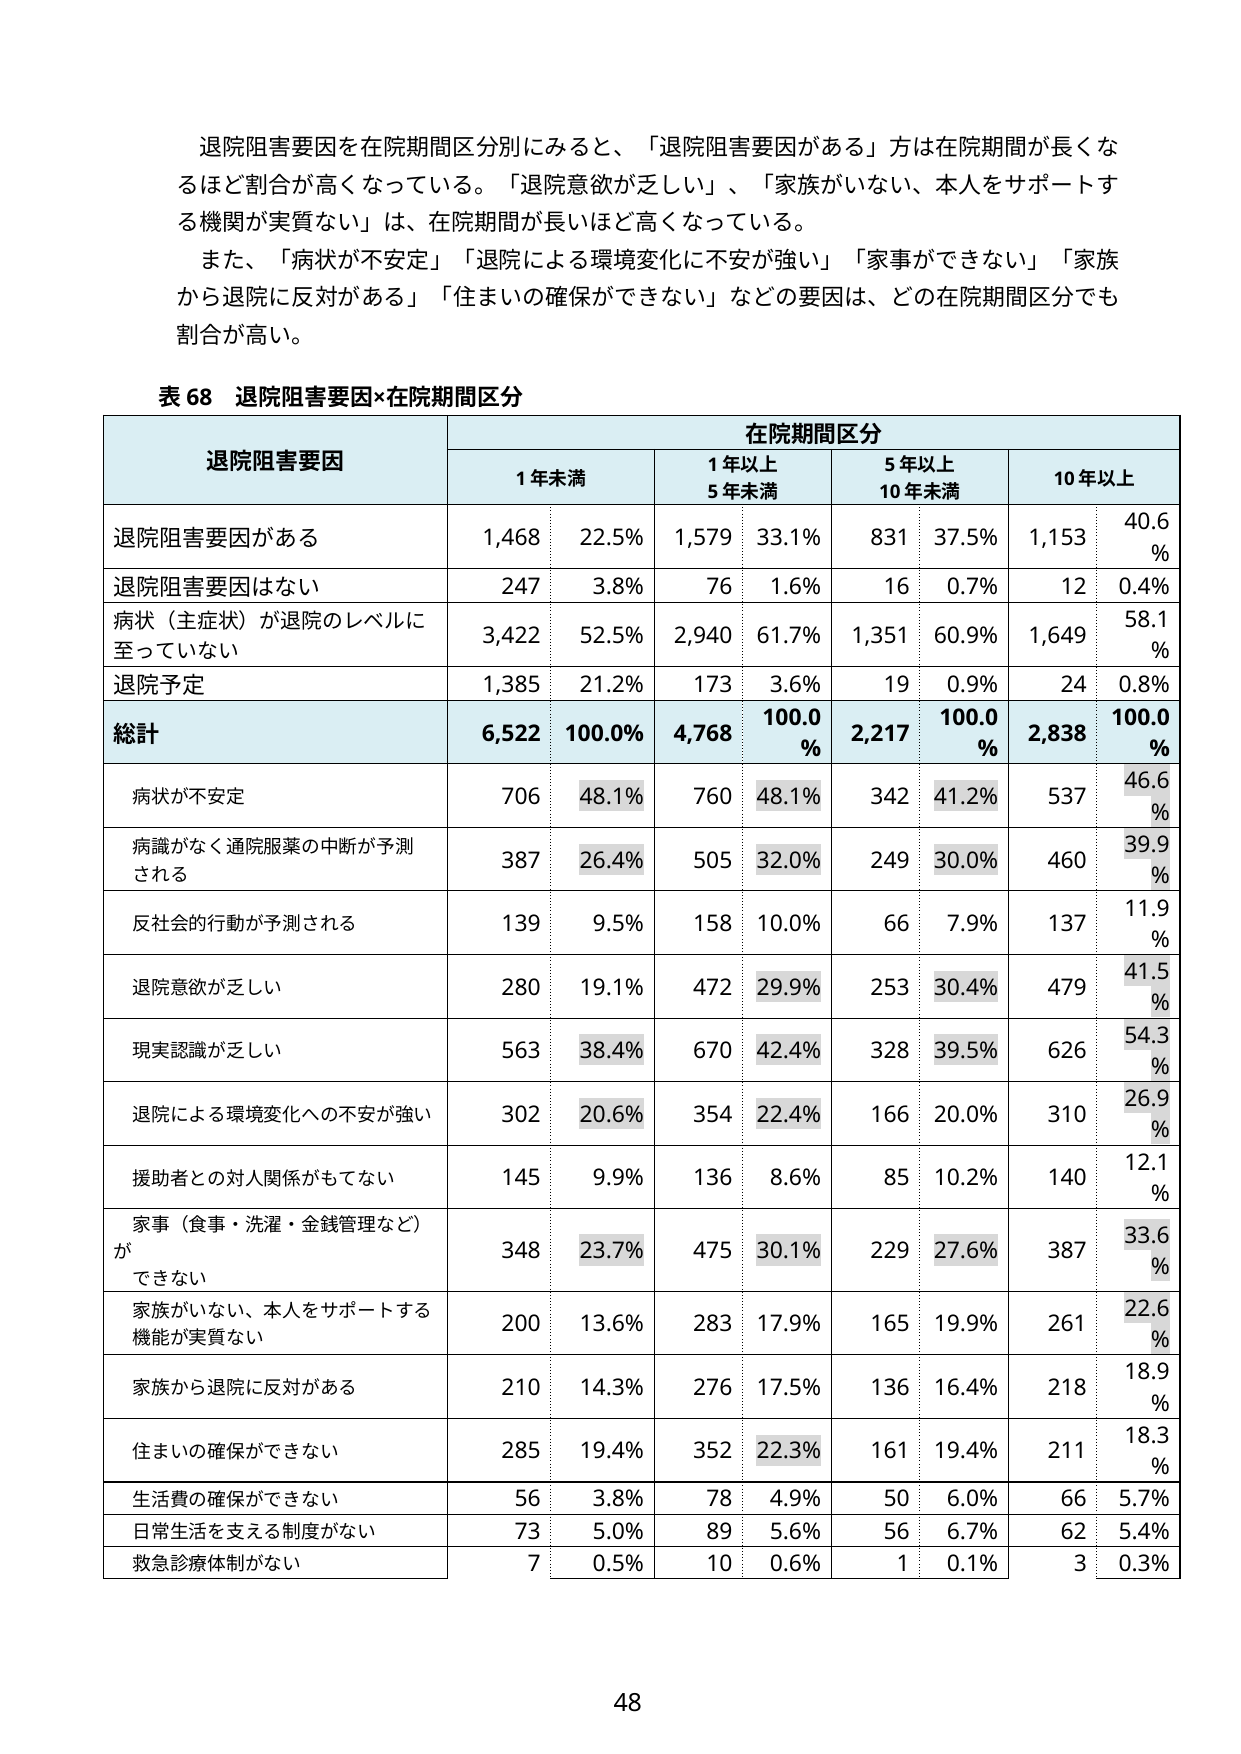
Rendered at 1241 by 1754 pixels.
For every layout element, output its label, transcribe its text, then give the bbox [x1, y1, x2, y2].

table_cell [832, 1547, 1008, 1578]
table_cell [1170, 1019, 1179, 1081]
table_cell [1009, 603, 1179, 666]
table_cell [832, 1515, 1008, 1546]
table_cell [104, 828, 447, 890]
text 表 68 退院阻害要因×在院期間区分 [158, 377, 1122, 414]
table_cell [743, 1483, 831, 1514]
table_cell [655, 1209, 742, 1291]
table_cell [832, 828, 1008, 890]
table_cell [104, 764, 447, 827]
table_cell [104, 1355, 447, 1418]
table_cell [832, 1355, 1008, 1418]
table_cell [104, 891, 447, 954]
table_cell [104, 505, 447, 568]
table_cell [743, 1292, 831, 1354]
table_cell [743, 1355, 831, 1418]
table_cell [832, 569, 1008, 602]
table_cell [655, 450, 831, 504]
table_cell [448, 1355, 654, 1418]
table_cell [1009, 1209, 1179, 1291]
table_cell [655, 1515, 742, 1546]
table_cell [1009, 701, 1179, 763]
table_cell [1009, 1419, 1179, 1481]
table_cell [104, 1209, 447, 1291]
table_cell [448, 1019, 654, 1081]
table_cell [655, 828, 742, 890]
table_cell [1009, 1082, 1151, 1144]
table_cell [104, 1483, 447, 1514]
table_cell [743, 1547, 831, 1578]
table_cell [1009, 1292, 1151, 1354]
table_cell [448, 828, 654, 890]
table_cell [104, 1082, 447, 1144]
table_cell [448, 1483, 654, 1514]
list また、「病状が不安定」「退院による環境変化に不安が強い」「家事ができない」「家族から退院に反対がある」「住まいの確保ができない」などの要因は、どの在院期間区分でも割合が高い。 [177, 239, 1122, 352]
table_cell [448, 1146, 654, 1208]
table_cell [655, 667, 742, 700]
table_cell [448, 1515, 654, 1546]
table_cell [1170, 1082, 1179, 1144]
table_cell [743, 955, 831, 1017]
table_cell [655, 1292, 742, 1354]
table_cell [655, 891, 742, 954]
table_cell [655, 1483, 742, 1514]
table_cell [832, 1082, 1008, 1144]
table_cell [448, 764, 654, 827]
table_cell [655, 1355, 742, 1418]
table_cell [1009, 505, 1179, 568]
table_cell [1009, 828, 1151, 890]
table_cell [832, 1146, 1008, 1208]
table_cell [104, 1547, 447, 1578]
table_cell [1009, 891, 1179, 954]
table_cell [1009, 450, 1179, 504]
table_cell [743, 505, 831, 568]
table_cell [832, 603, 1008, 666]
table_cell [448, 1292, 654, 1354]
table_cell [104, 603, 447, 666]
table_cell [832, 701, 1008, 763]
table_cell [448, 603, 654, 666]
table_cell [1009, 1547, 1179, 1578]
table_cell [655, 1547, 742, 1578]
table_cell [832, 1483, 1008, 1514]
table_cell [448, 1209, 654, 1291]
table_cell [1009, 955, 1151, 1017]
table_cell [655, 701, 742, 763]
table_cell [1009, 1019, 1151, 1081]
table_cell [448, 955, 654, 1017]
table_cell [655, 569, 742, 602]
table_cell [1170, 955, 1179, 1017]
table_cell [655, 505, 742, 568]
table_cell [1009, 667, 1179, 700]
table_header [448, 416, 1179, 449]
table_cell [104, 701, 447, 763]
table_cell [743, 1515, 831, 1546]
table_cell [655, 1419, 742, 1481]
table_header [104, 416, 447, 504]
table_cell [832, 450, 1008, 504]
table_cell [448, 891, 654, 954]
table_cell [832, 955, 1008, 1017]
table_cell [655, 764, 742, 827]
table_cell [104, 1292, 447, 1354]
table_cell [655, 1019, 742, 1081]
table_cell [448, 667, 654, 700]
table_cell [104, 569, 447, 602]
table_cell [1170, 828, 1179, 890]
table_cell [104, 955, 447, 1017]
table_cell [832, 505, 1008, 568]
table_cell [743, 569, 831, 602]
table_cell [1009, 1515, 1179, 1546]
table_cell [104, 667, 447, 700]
list 退院阻害要因を在院期間区分別にみると、「退院阻害要因がある」方は在院期間が長くなるほど割合が高くなっている。「退院意欲が乏しい」、「家族がいない、本人をサポートする機関が実質ない」は、在院期間が長いほど高くなっている。 [177, 127, 1122, 239]
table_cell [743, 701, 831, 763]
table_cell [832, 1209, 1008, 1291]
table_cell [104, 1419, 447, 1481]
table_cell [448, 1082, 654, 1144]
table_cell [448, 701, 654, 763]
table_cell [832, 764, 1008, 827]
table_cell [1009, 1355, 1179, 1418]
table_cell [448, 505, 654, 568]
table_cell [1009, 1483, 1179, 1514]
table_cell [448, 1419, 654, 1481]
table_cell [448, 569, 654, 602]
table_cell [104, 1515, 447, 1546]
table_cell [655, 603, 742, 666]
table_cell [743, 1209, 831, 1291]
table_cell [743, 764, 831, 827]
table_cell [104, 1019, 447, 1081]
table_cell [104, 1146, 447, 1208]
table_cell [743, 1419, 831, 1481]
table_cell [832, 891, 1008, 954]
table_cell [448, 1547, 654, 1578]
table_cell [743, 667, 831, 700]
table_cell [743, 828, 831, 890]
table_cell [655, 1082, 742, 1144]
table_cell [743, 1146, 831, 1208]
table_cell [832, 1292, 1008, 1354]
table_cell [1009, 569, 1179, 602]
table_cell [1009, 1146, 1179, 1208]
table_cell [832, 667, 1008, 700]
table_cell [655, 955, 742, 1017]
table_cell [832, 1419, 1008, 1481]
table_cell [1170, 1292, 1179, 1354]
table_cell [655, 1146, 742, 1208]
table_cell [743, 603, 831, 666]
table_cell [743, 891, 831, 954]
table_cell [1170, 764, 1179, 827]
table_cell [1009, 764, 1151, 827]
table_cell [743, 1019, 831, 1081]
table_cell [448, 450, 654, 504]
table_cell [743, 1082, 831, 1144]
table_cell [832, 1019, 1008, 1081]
